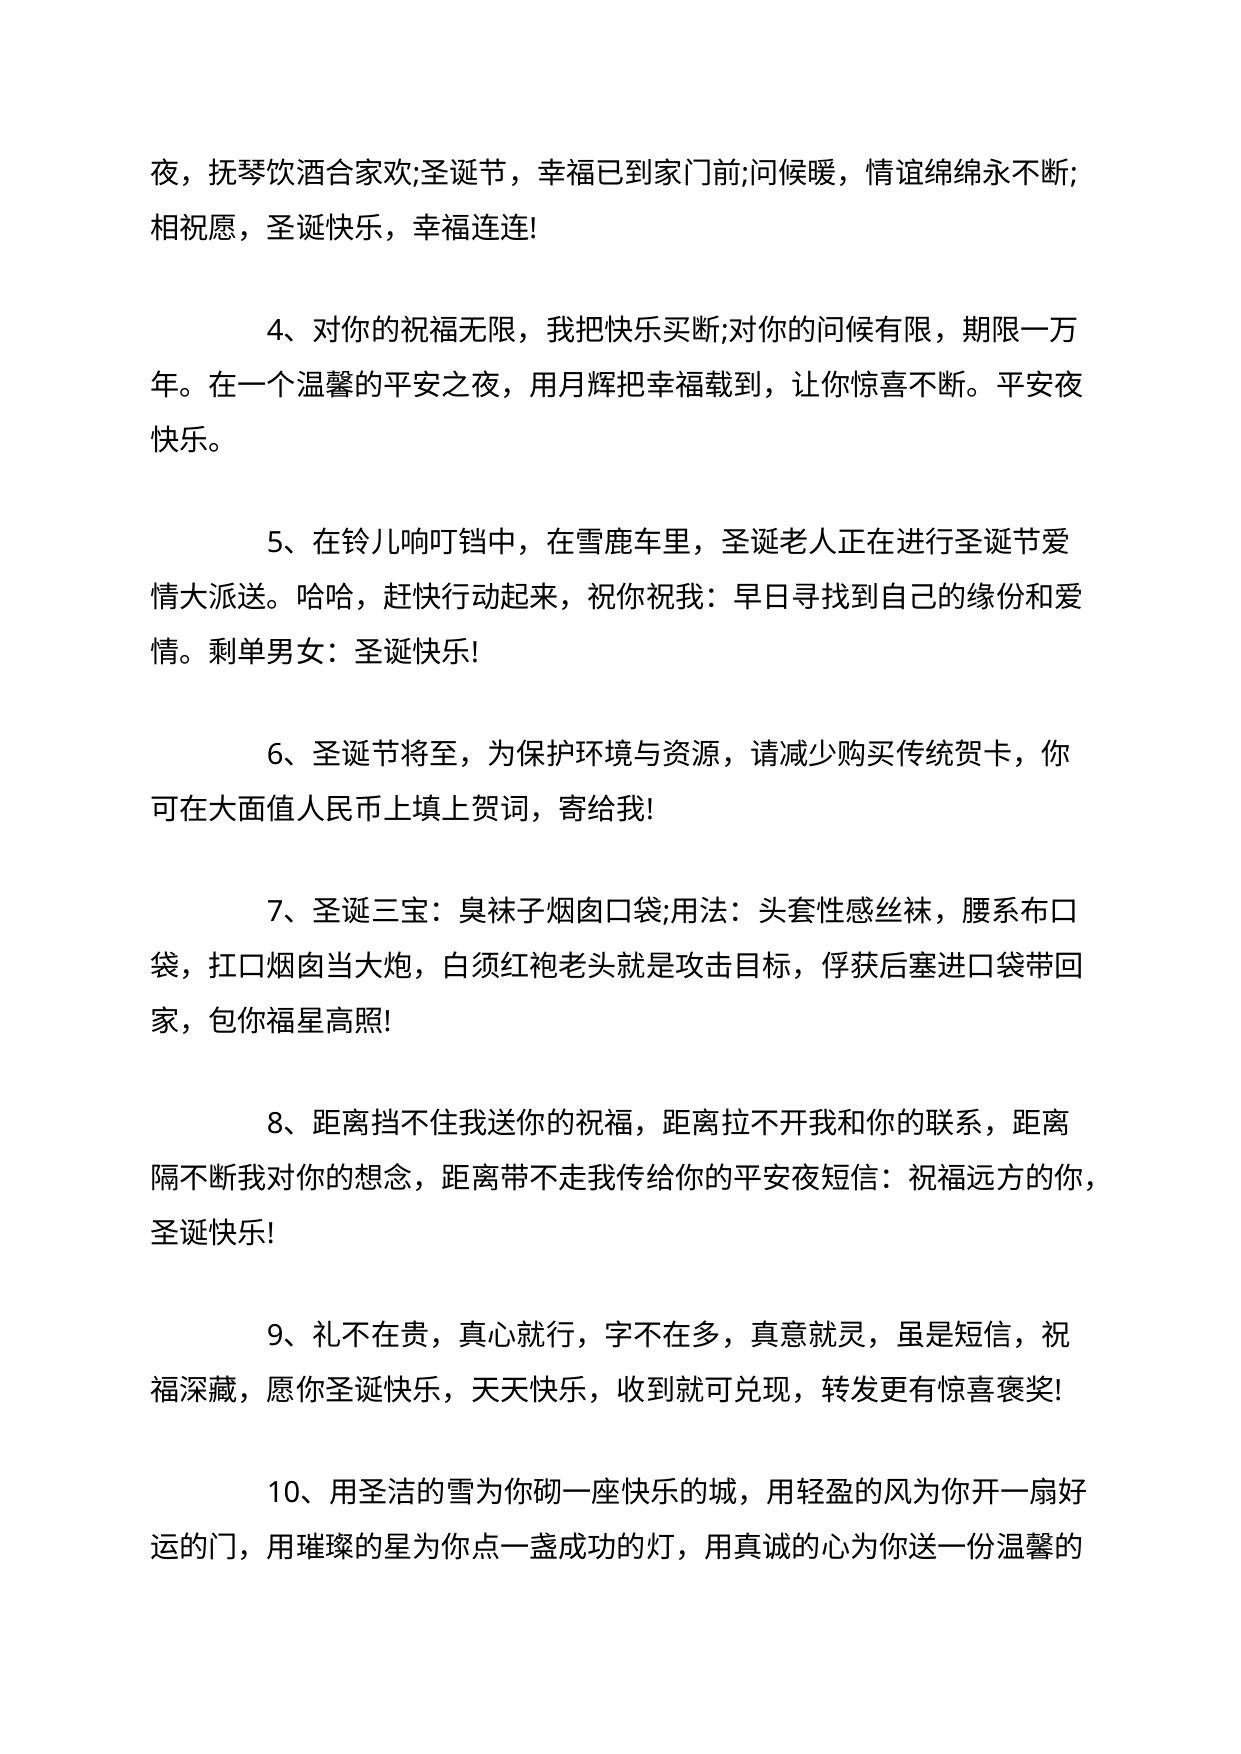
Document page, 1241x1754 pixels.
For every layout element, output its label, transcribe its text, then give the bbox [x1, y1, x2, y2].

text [150, 150, 1090, 247]
text 8、距离挡不住我送你的祝福，距离拉不开我和你的联系，距离隔不断我对你的想念，距离带不走我传给你的平安夜短信：祝福远方的你，圣诞快乐! [150, 1099, 1090, 1252]
text 9、礼不在贵，真心就行，字不在多，真意就灵，虽是短信，祝福深藏，愿你圣诞快乐，天天快乐，收到就可兑现，转发更有惊喜褒奖! [150, 1311, 1090, 1409]
text 6、圣诞节将至，为保护环境与资源，请减少购买传统贺卡，你可在大面值人民币上填上贺词，寄给我! [150, 731, 1090, 828]
text 5、在铃儿响叮铛中，在雪鹿车里，圣诞老人正在进行圣诞节爱情大派送。哈哈，赶快行动起来，祝你祝我：早日寻找到自己的缘份和爱情。剩单男女：圣诞快乐! [150, 519, 1090, 671]
text 7、圣诞三宝：臭袜子烟囱口袋;用法：头套性感丝袜，腰系布口袋，扛口烟囱当大炮，白须红袍老头就是攻击目标，俘获后塞进口袋带回家，包你福星高照! [150, 887, 1090, 1040]
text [150, 1468, 1090, 1566]
text 4、对你的祝福无限，我把快乐买断;对你的问候有限，期限一万年。在一个温馨的平安之夜，用月辉把幸福载到，让你惊喜不断。平安夜快乐。 [150, 307, 1090, 459]
